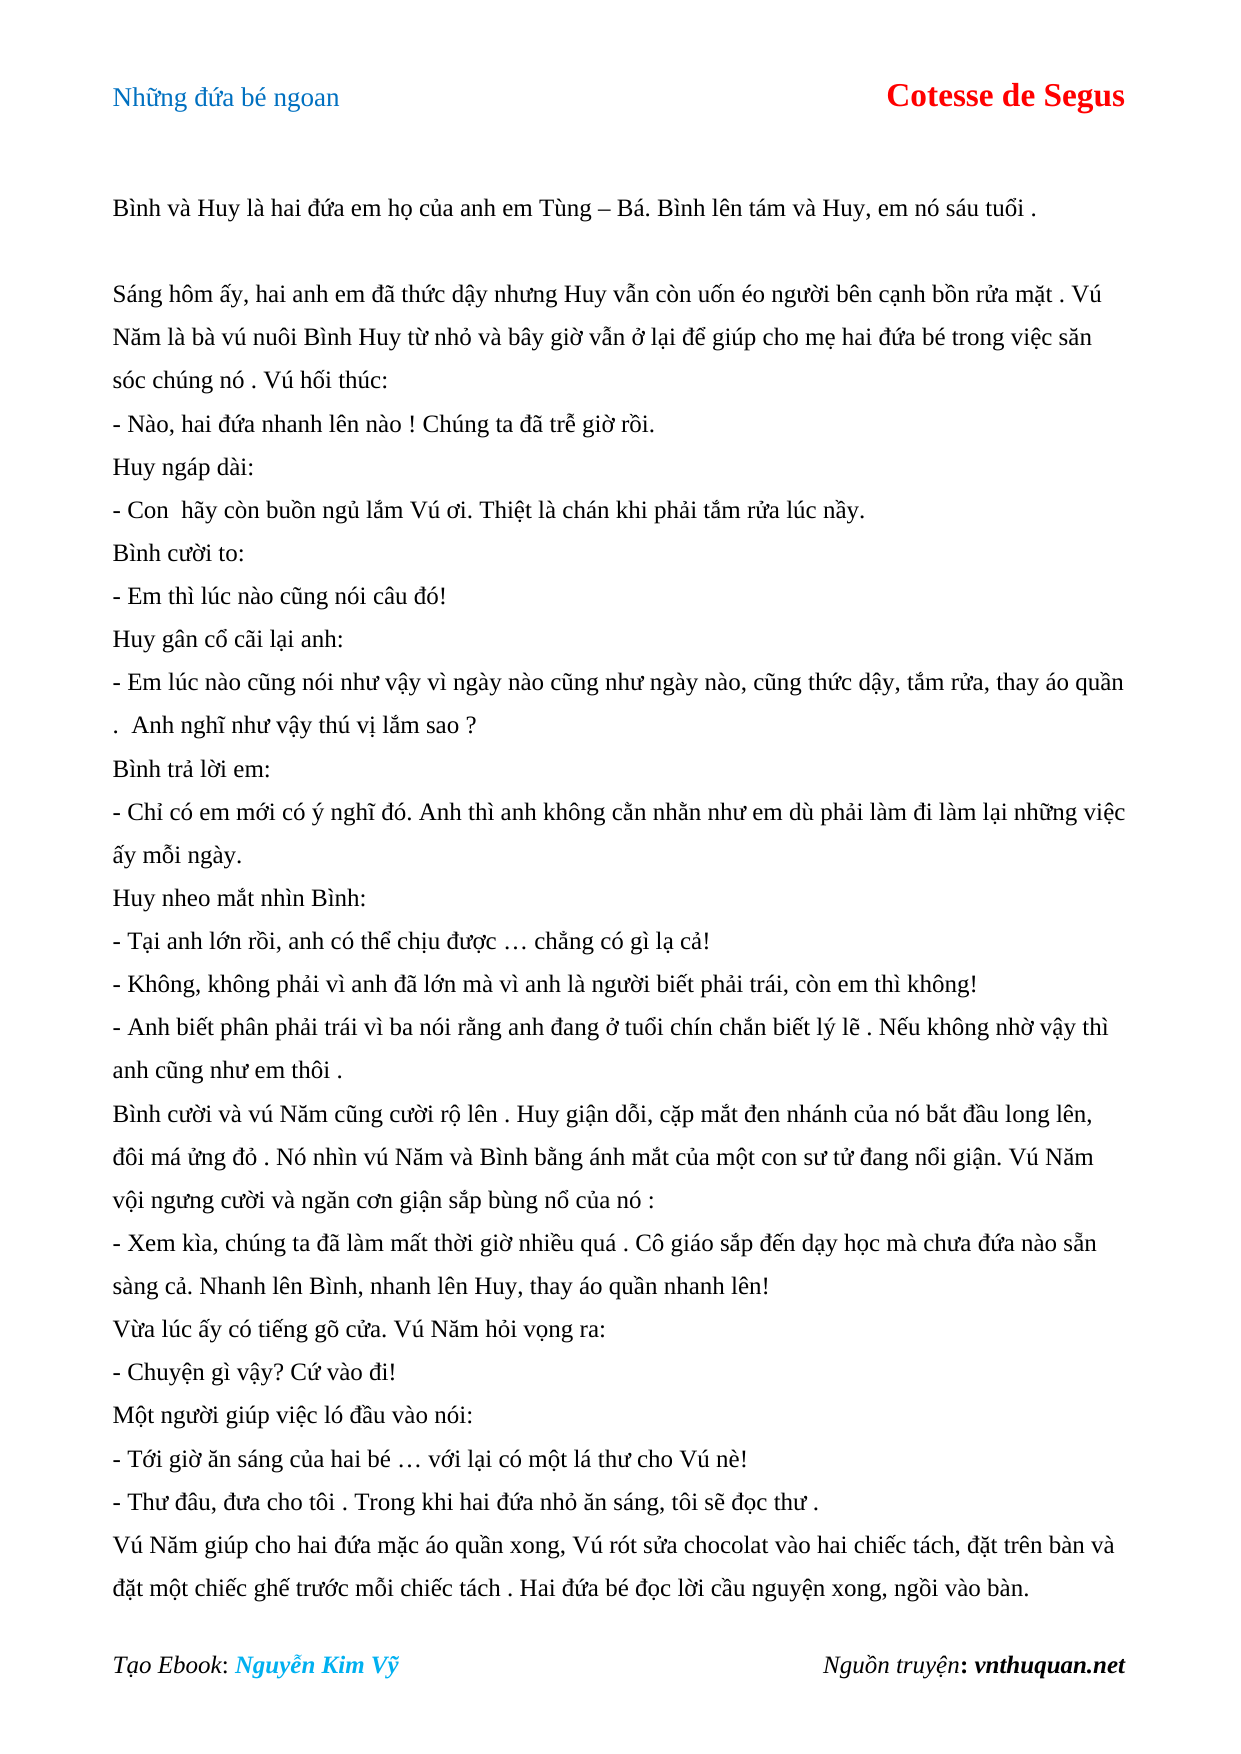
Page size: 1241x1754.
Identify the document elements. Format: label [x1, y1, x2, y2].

text [112, 150, 1128, 1602]
